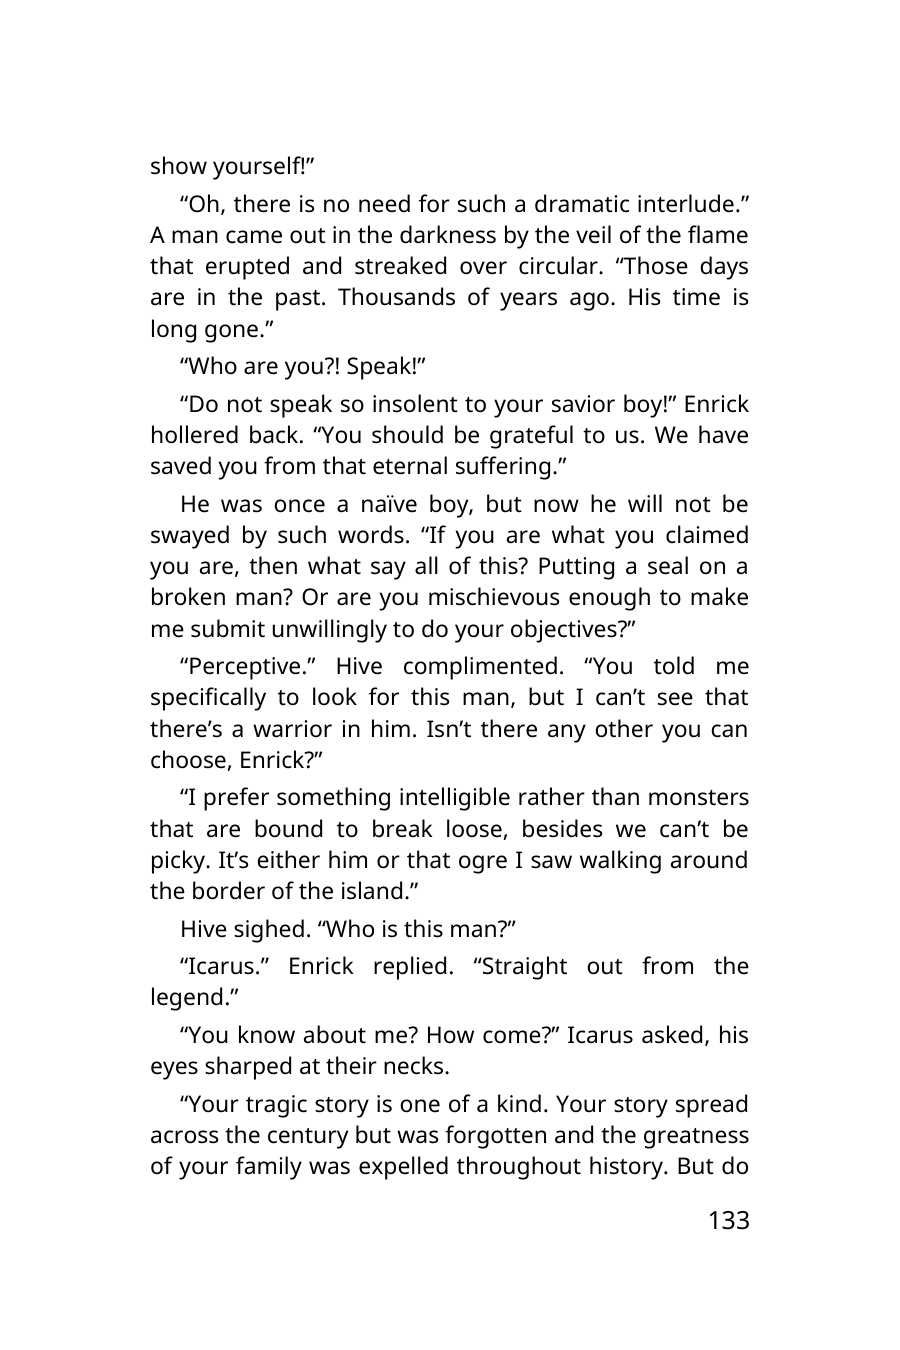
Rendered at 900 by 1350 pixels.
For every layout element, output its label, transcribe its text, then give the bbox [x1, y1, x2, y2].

text “Who are you?! Speak!” [150, 350, 750, 381]
text “Perceptive.” Hive complimented. “You told me specifically to look for this man, but I can’t see that there’s a warrior in him. Isn’t there any other you can choose, Enrick?” [150, 650, 750, 775]
text “Do not speak so insolent to your savior boy!” Enrick hollered back. “You should be grateful to us. We have saved you from that eternal suffering.” [150, 387, 750, 481]
text “You know about me? How come?” Icarus asked, his eyes sharped at their necks. [150, 1019, 750, 1081]
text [150, 150, 750, 181]
text He was once a naïve boy, but now he will not be swayed by such words. “If you are what you claimed you are, then what say all of this? Putting a seal on a broken man? Or are you mischievous enough to make me submit unwillingly to do your objectives?” [150, 487, 750, 644]
text “I prefer something intelligible rather than monsters that are bound to break loose, besides we can’t be picky. It’s either him or that ogre I saw walking around the border of the island.” [150, 781, 750, 906]
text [150, 1087, 750, 1181]
text “Oh, there is no need for such a dramatic interlude.” A man came out in the darkness by the veil of the flame that erupted and streaked over circular. “Those days are in the past. Thousands of years ago. His time is long gone.” [150, 187, 750, 344]
text Hive sighed. “Who is this man?” [150, 912, 750, 944]
text “Icarus.” Enrick replied. “Straight out from the legend.” [150, 950, 750, 1012]
